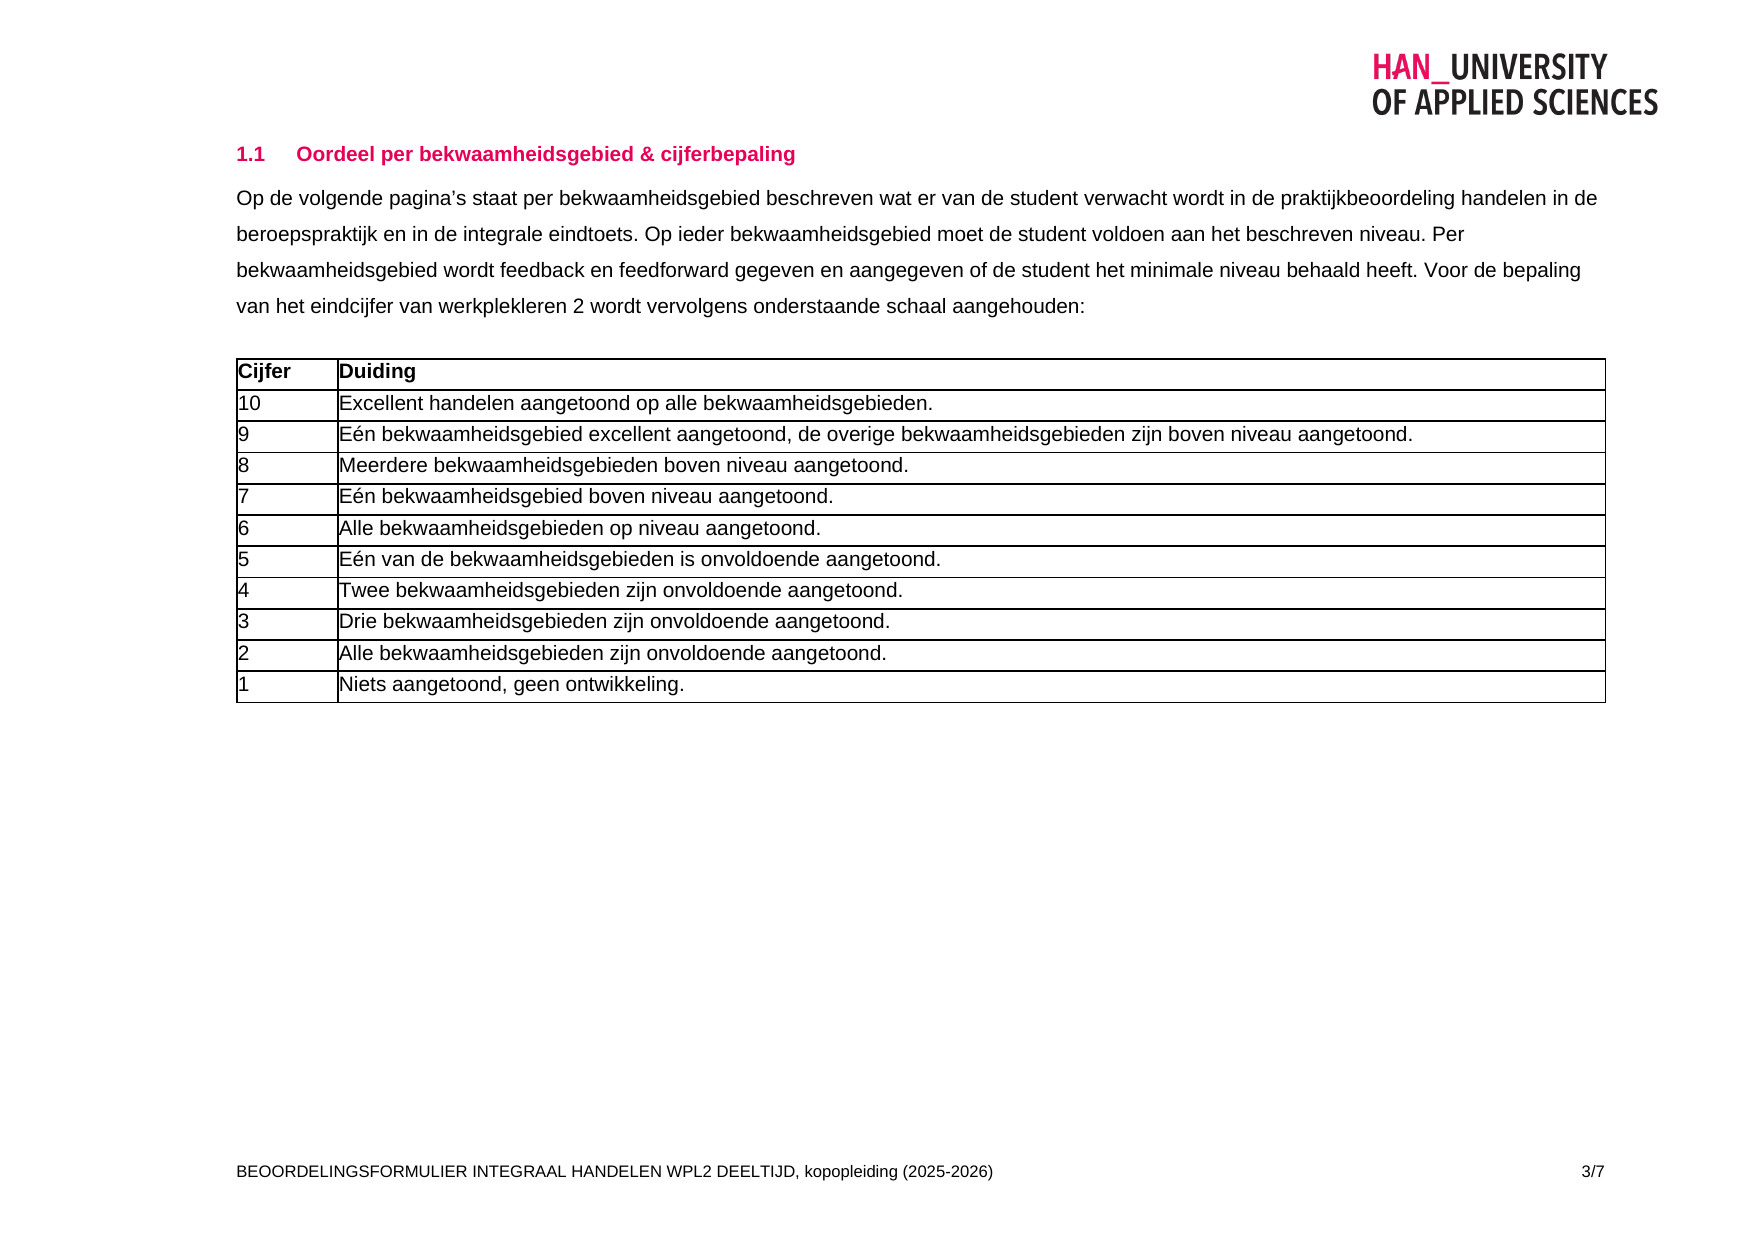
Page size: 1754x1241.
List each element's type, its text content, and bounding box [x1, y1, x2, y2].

table_cell 9 [238, 422, 337, 452]
table_header Cijfer [238, 360, 337, 389]
table_cell Excellent handelen aangetoond op alle bekwaamheidsgebieden. [339, 391, 1605, 420]
picture [1319, 0, 1712, 169]
table_cell Alle bekwaamheidsgebieden zijn onvoldoende aangetoond. [339, 641, 1605, 670]
table_cell 7 [238, 485, 337, 514]
table_cell 4 [238, 578, 337, 608]
table_cell 3 [238, 610, 337, 639]
table_cell 5 [238, 547, 337, 577]
table_cell Alle bekwaamheidsgebieden op niveau aangetoond. [339, 516, 1605, 545]
subtitle Oordeel per bekwaamheidsgebied & cijferbepaling [236, 142, 1606, 166]
table_cell Twee bekwaamheidsgebieden zijn onvoldoende aangetoond. [339, 578, 1605, 608]
table_cell Eén bekwaamheidsgebied boven niveau aangetoond. [339, 485, 1605, 514]
table_cell Niets aangetoond, geen ontwikkeling. [339, 672, 1605, 702]
table_cell Eén van de bekwaamheidsgebieden is onvoldoende aangetoond. [339, 547, 1605, 577]
table_cell 8 [238, 453, 337, 483]
table_cell Eén bekwaamheidsgebied excellent aangetoond, de overige bekwaamheidsgebieden zijn boven niveau aangetoond. [339, 422, 1605, 452]
text Op de volgende pagina’s staat per bekwaamheidsgebied beschreven wat er van de student verwacht wordt in de praktijkbeoordeling handelen in de beroepspraktijk en in de integrale eindtoets. Op ieder bekwaamheidsgebied moet de student voldoen aan het beschreven niveau. Per bekwaamheidsgebied wordt feedback en feedforward gegeven en aangegeven of de student het minimale niveau behaald heeft. Voor de bepaling van het eindcijfer van werkplekleren 2 wordt vervolgens onderstaande schaal aangehouden: [236, 186, 1606, 317]
table_cell 6 [238, 516, 337, 545]
table_cell 1 [238, 672, 337, 702]
table_cell Drie bekwaamheidsgebieden zijn onvoldoende aangetoond. [339, 610, 1605, 639]
table_cell 2 [238, 641, 337, 670]
table_cell Meerdere bekwaamheidsgebieden boven niveau aangetoond. [339, 453, 1605, 483]
table_header Duiding [339, 360, 1605, 389]
table_cell 10 [238, 391, 337, 420]
